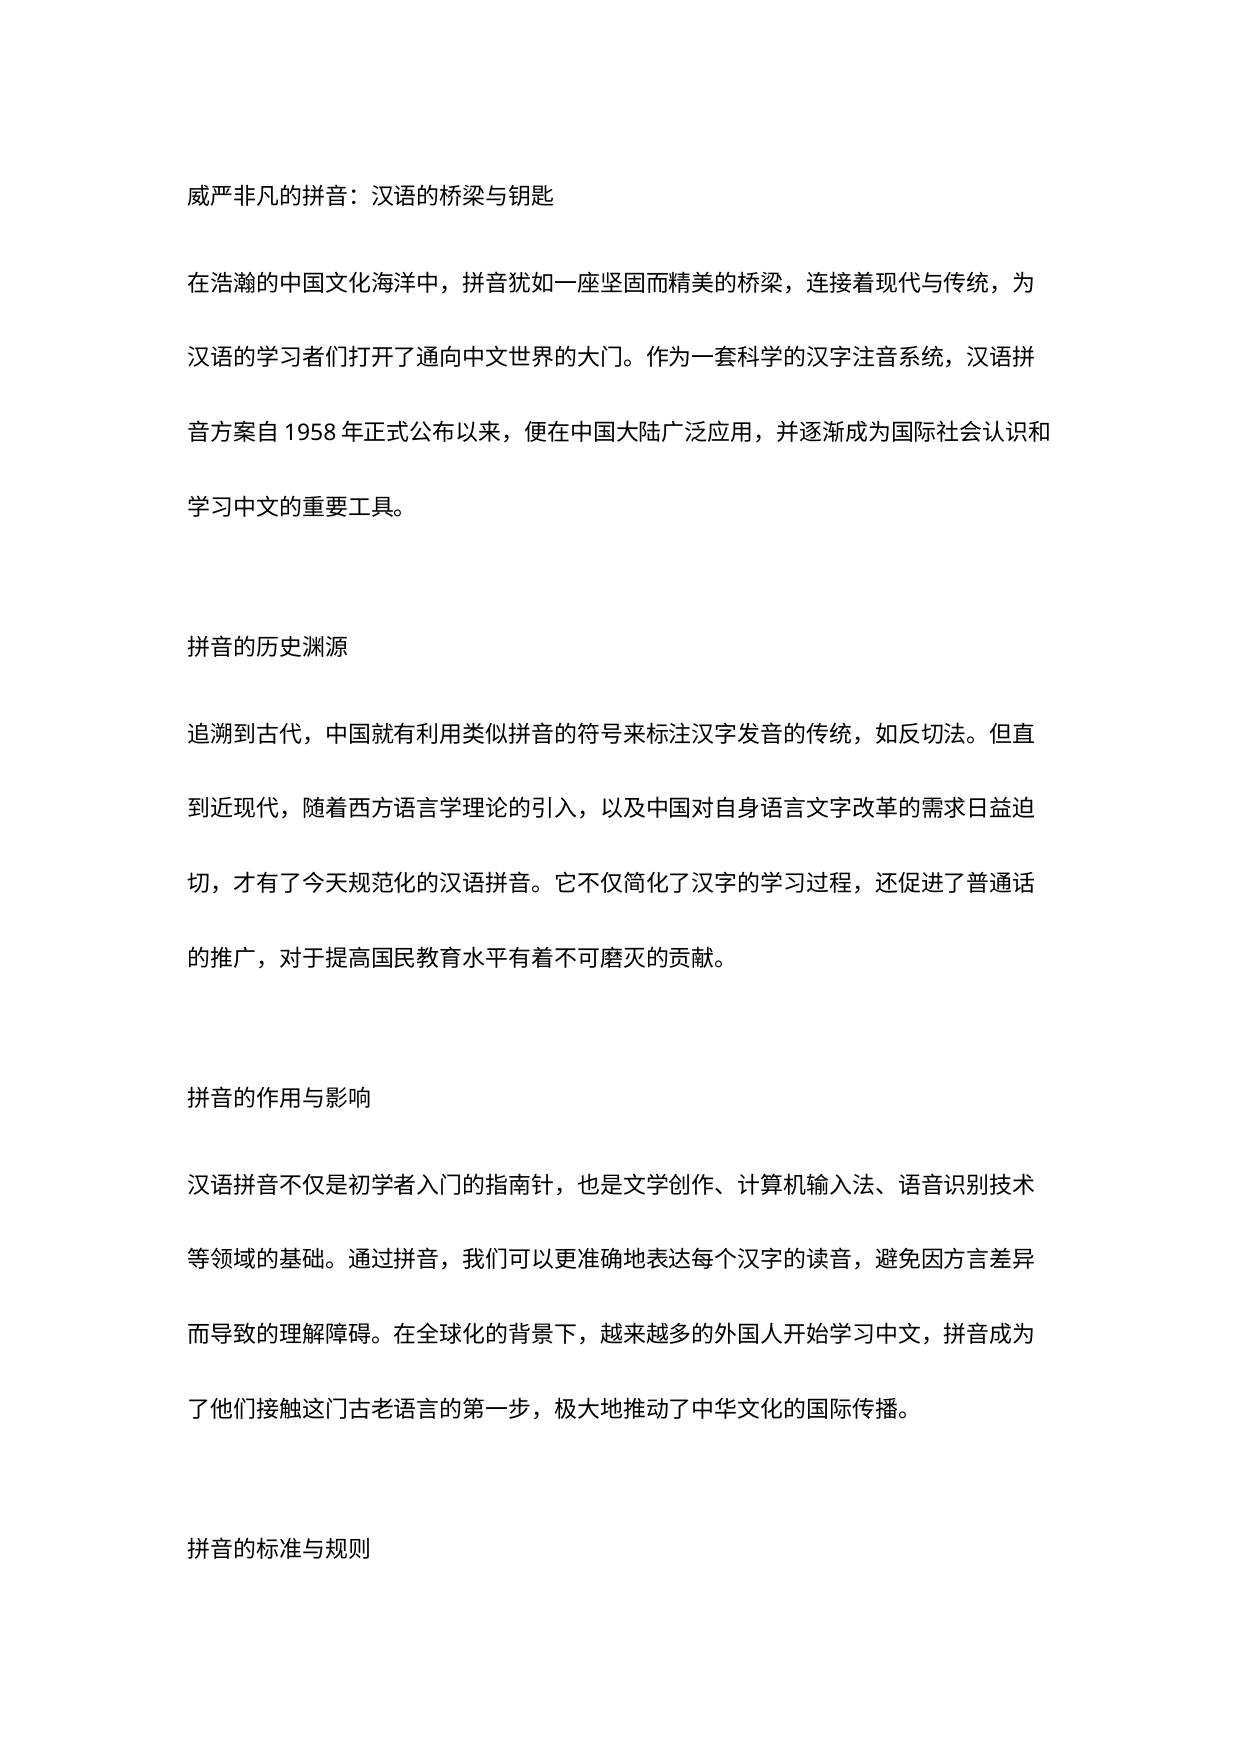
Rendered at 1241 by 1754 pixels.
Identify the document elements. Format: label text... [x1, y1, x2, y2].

text 追溯到古代，中国就有利用类似拼音的符号来标注汉字发音的传统，如反切法。但直到近现代，随着西方语言学理论的引入，以及中国对自身语言文字改革的需求日益迫切，才有了今天规范化的汉语拼音。它不仅简化了汉字的学习过程，还促进了普通话的推广，对于提高国民教育水平有着不可磨灭的贡献。 [187, 699, 1053, 989]
text 汉语拼音不仅是初学者入门的指南针，也是文学创作、计算机输入法、语音识别技术等领域的基础。通过拼音，我们可以更准确地表达每个汉字的读音，避免因方言差异而导致的理解障碍。在全球化的背景下，越来越多的外国人开始学习中文，拼音成为了他们接触这门古老语言的第一步，极大地推动了中华文化的国际传播。 [187, 1151, 1053, 1440]
text 在浩瀚的中国文化海洋中，拼音犹如一座坚固而精美的桥梁，连接着现代与传统，为汉语的学习者们打开了通向中文世界的大门。作为一套科学的汉字注音系统，汉语拼音方案自1958年正式公布以来，便在中国大陆广泛应用，并逐渐成为国际社会认识和学习中文的重要工具。 [187, 248, 1053, 538]
text 拼音的作用与影响 [187, 1064, 1053, 1129]
text 拼音的标准与规则 [187, 1515, 1053, 1580]
text 拼音的历史渊源 [187, 613, 1053, 678]
text 威严非凡的拼音：汉语的桥梁与钥匙 [187, 162, 1053, 227]
